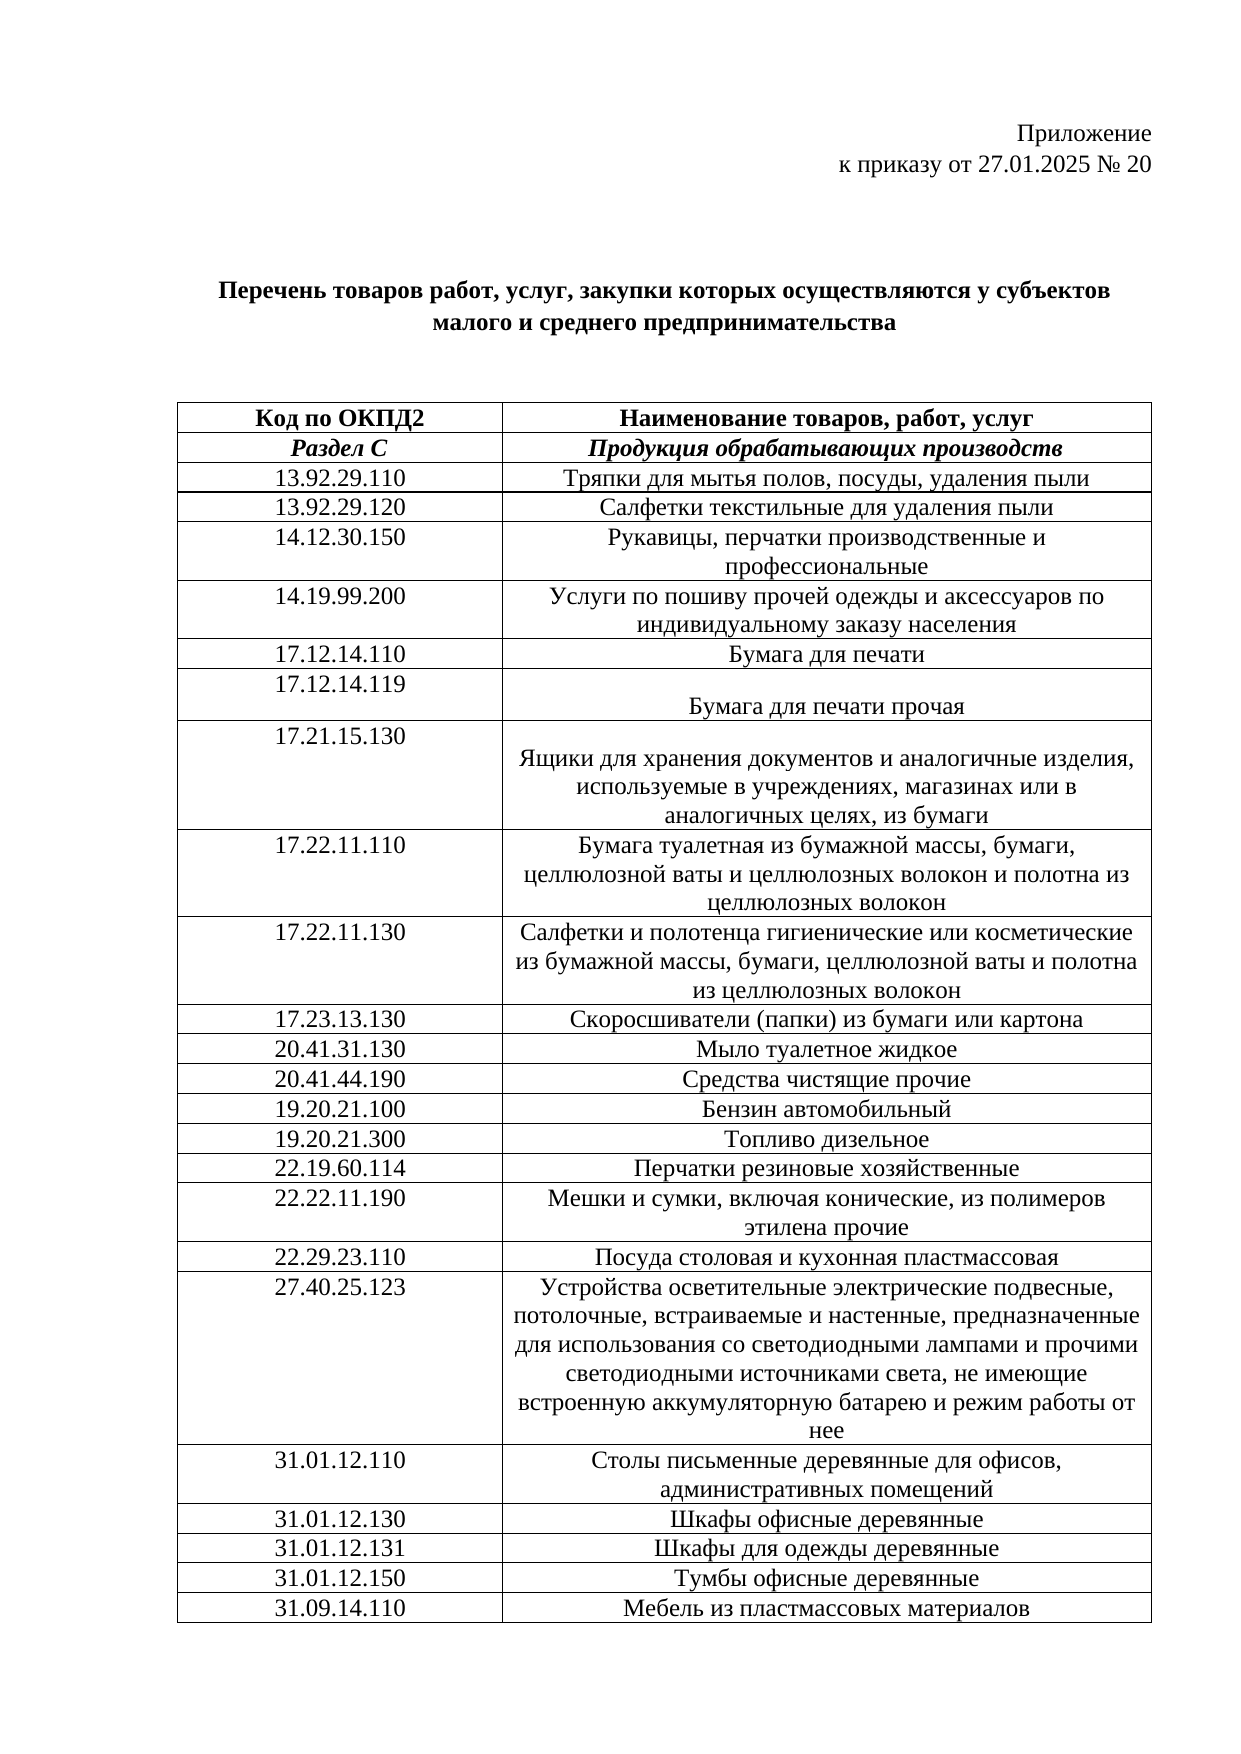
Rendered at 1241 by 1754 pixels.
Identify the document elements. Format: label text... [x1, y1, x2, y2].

table_cell Продукция обрабатывающих производств [503, 433, 1151, 462]
table_cell Устройства осветительные электрические подвесные, потолочные, встраиваемые и настенные, предназначенные для использования со светодиодными лампами и прочими светодиодными источниками света, не имеющие встроенную аккумуляторную батарею и режим работы от нее [503, 1272, 1151, 1444]
table_cell 22.19.60.114 [178, 1154, 502, 1182]
table_cell 20.41.31.130 [178, 1034, 502, 1063]
table_cell 20.41.44.190 [178, 1064, 502, 1093]
table_cell 31.09.14.110 [178, 1593, 502, 1622]
table_cell Скоросшиватели (папки) из бумаги или картона [503, 1005, 1151, 1033]
table_header Код по ОКПД2 [178, 403, 502, 432]
table_cell 17.22.11.110 [178, 830, 502, 916]
table_cell 14.12.30.150 [178, 522, 502, 580]
table_cell 13.92.29.120 [178, 493, 502, 521]
table_cell Мешки и сумки, включая конические, из полимеров этилена прочие [503, 1183, 1151, 1241]
table_cell Тумбы офисные деревянные [503, 1563, 1151, 1592]
table_cell Бумага для печати [503, 639, 1151, 668]
table_cell 19.20.21.100 [178, 1094, 502, 1123]
table_cell 17.12.14.119 [178, 669, 502, 720]
table_cell Топливо дизельное [503, 1124, 1151, 1152]
table_cell 22.22.11.190 [178, 1183, 502, 1241]
table_cell Бумага туалетная из бумажной массы, бумаги, целлюлозной ваты и целлюлозных волокон и полотна из целлюлозных волокон [503, 830, 1151, 916]
table_cell Столы письменные деревянные для офисов, административных помещений [503, 1445, 1151, 1503]
table_cell 31.01.12.130 [178, 1504, 502, 1532]
text к приказу от 27.01.2025 № 20 [177, 149, 1152, 178]
table_cell 31.01.12.150 [178, 1563, 502, 1592]
table_cell Мебель из пластмассовых материалов [503, 1593, 1151, 1622]
table_cell Салфетки и полотенца гигиенические или косметические из бумажной массы, бумаги, целлюлозной ваты и полотна из целлюлозных волокон [503, 917, 1151, 1003]
table_cell 22.29.23.110 [178, 1242, 502, 1271]
table_cell Рукавицы, перчатки производственные и профессиональные [503, 522, 1151, 580]
table_cell Тряпки для мытья полов, посуды, удаления пыли [503, 463, 1151, 491]
table_cell 17.22.11.130 [178, 917, 502, 1003]
table_cell 13.92.29.110 [178, 463, 502, 491]
table_cell Бумага для печати прочая [503, 669, 1151, 720]
text Приложение [177, 118, 1152, 147]
table_cell 17.21.15.130 [178, 721, 502, 829]
table_cell Раздел C [178, 433, 502, 462]
table_cell 27.40.25.123 [178, 1272, 502, 1444]
table_cell Шкафы для одежды деревянные [503, 1534, 1151, 1562]
table_cell Перчатки резиновые хозяйственные [503, 1154, 1151, 1182]
table_cell Мыло туалетное жидкое [503, 1034, 1151, 1063]
table_cell 19.20.21.300 [178, 1124, 502, 1152]
table_cell 17.23.13.130 [178, 1005, 502, 1033]
table_cell Бензин автомобильный [503, 1094, 1151, 1123]
table_cell 31.01.12.110 [178, 1445, 502, 1503]
table_cell Салфетки текстильные для удаления пыли [503, 493, 1151, 521]
table_cell Ящики для хранения документов и аналогичные изделия, используемые в учреждениях, магазинах или в аналогичных целях, из бумаги [503, 721, 1151, 829]
text Перечень товаров работ, услуг, закупки которых осуществляются у субъектов малого и среднего предпринимательства [177, 276, 1152, 335]
table_cell 31.01.12.131 [178, 1534, 502, 1562]
table_cell Услуги по пошиву прочей одежды и аксессуаров по индивидуальному заказу населения [503, 581, 1151, 638]
table_cell Средства чистящие прочие [503, 1064, 1151, 1093]
table_header Наименование товаров, работ, услуг [503, 403, 1151, 432]
table_cell 17.12.14.110 [178, 639, 502, 668]
table_cell Посуда столовая и кухонная пластмассовая [503, 1242, 1151, 1271]
table_cell Шкафы офисные деревянные [503, 1504, 1151, 1532]
table_cell 14.19.99.200 [178, 581, 502, 638]
